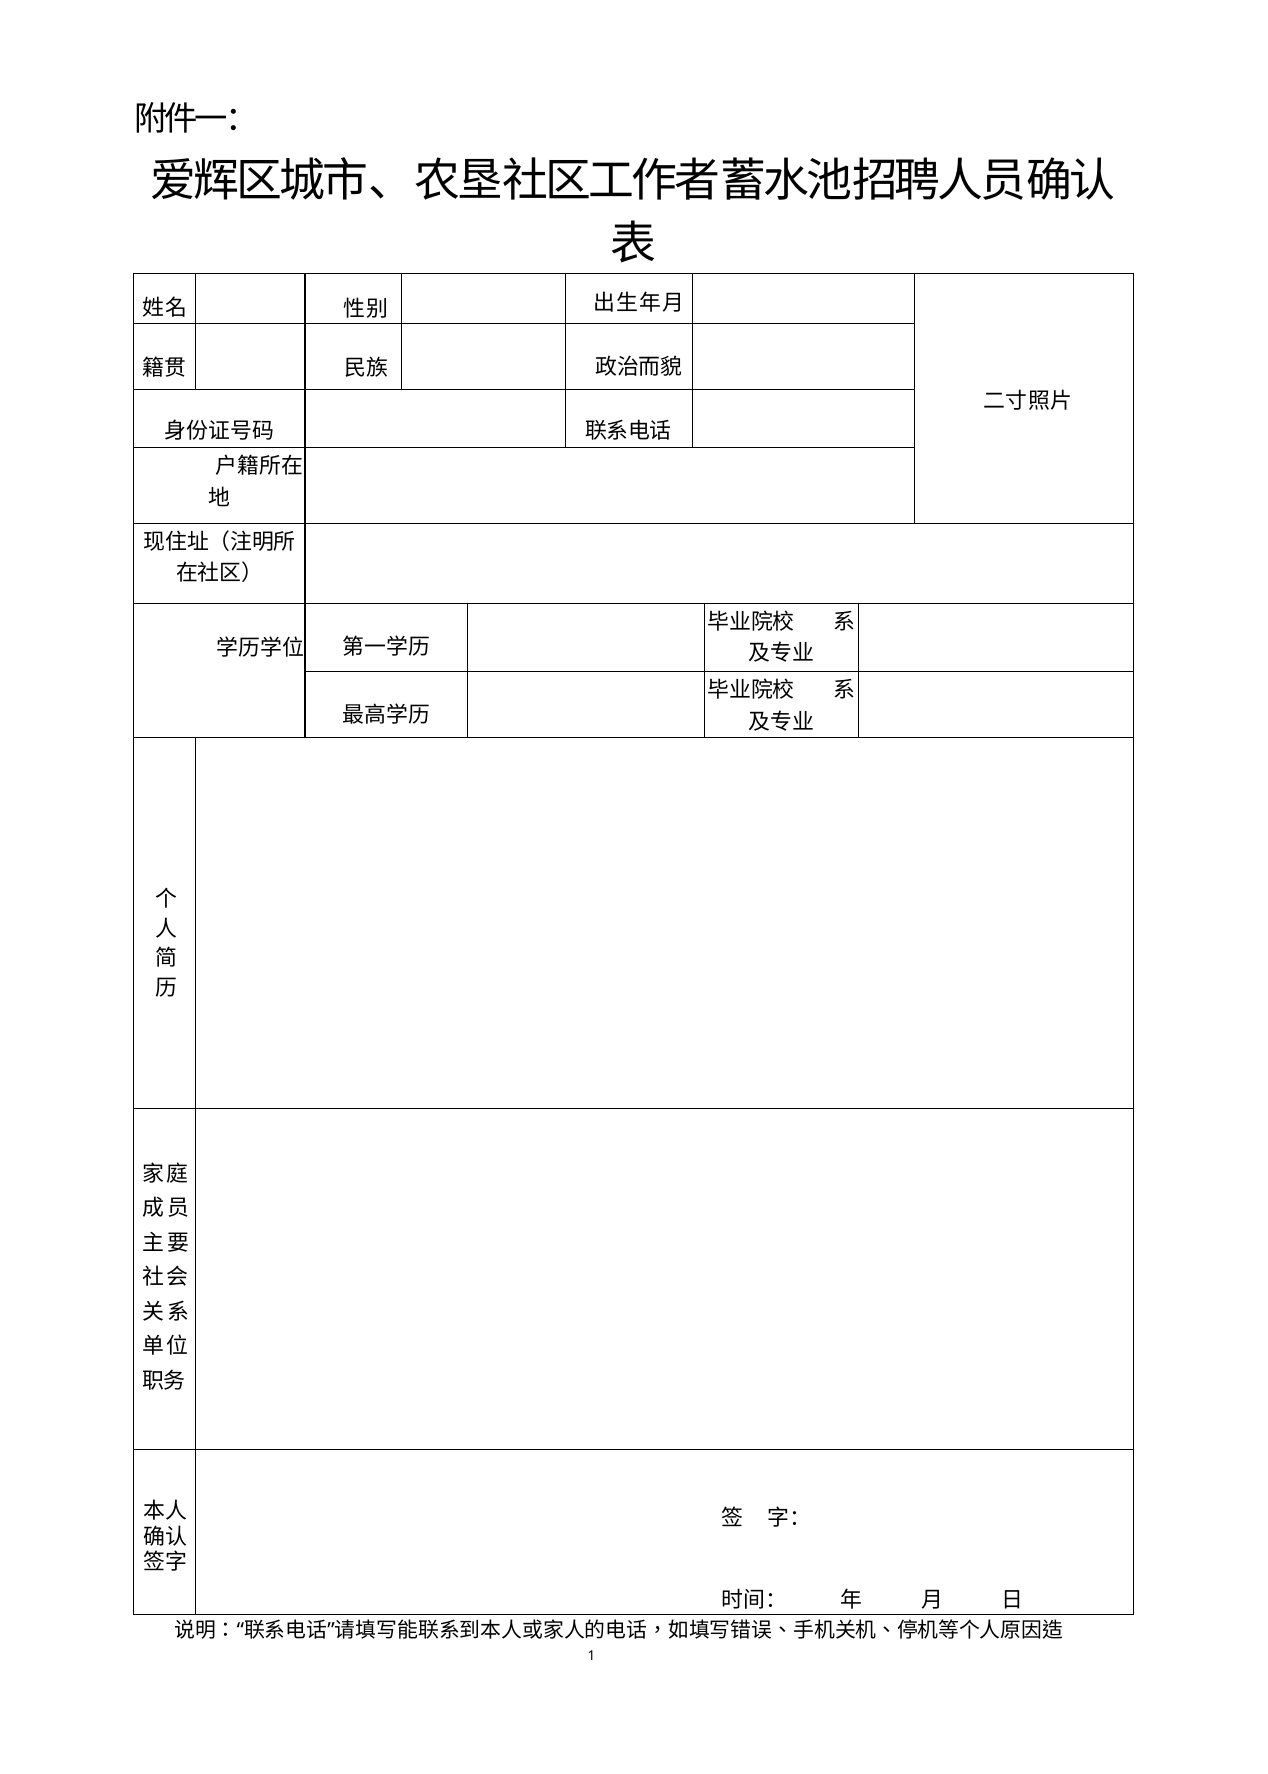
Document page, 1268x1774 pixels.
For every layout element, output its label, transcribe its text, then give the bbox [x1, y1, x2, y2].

table_cell 个人 简历 [134, 738, 195, 1108]
table_cell 毕业院校 系及专业 [705, 604, 858, 671]
table_cell 本人确认签字 [134, 1450, 195, 1614]
table_cell [196, 1109, 1133, 1449]
table_cell 联系电话 [566, 390, 692, 447]
table_cell 最高学历 [306, 672, 467, 737]
table_cell 现住址（注明所在社区） [134, 524, 304, 603]
table_cell 签 字： 时间： 年 月 日 [196, 1450, 1133, 1614]
table_cell [306, 390, 565, 447]
table_cell [859, 604, 1133, 671]
table_cell [196, 324, 304, 388]
table_header 出生年月 [566, 274, 692, 323]
table_cell [468, 604, 704, 671]
table_header 性别 [306, 274, 401, 323]
table_cell 学历学位 [134, 604, 304, 737]
table_header 二寸照片 [915, 274, 1133, 523]
text 附件一： [134, 91, 1135, 139]
table_header [693, 274, 914, 323]
table_cell [306, 524, 1133, 603]
table_cell [196, 738, 1133, 1108]
table_cell [306, 448, 914, 523]
text 说明：“联系电话”请填写能联系到本人或家人的电话，如填写错误、手机关机、停机等个人原因造 [174, 1617, 1135, 1643]
table_cell [859, 672, 1133, 737]
table_header [196, 274, 304, 323]
table_cell 毕业院校 系及专业 [705, 672, 858, 737]
table_cell 第一学历 [306, 604, 467, 671]
table_cell 户籍所在地 [134, 448, 304, 523]
table_cell 政治而貌 [566, 324, 692, 388]
table_header [402, 274, 565, 323]
table_cell [402, 324, 565, 388]
table_cell 家庭 成员 主要 社会 关系 单位 职务 [134, 1109, 195, 1449]
table_cell 身份证号码 [134, 390, 304, 447]
text 爱辉区城市、农垦社区工作者蓄水池招聘人员确认表 [134, 143, 1135, 272]
table_cell 籍贯 [134, 324, 195, 388]
table_cell [693, 324, 914, 388]
table_cell 民族 [306, 324, 401, 388]
table_header 姓名 [134, 274, 195, 323]
table_cell [468, 672, 704, 737]
table_cell [693, 390, 914, 447]
